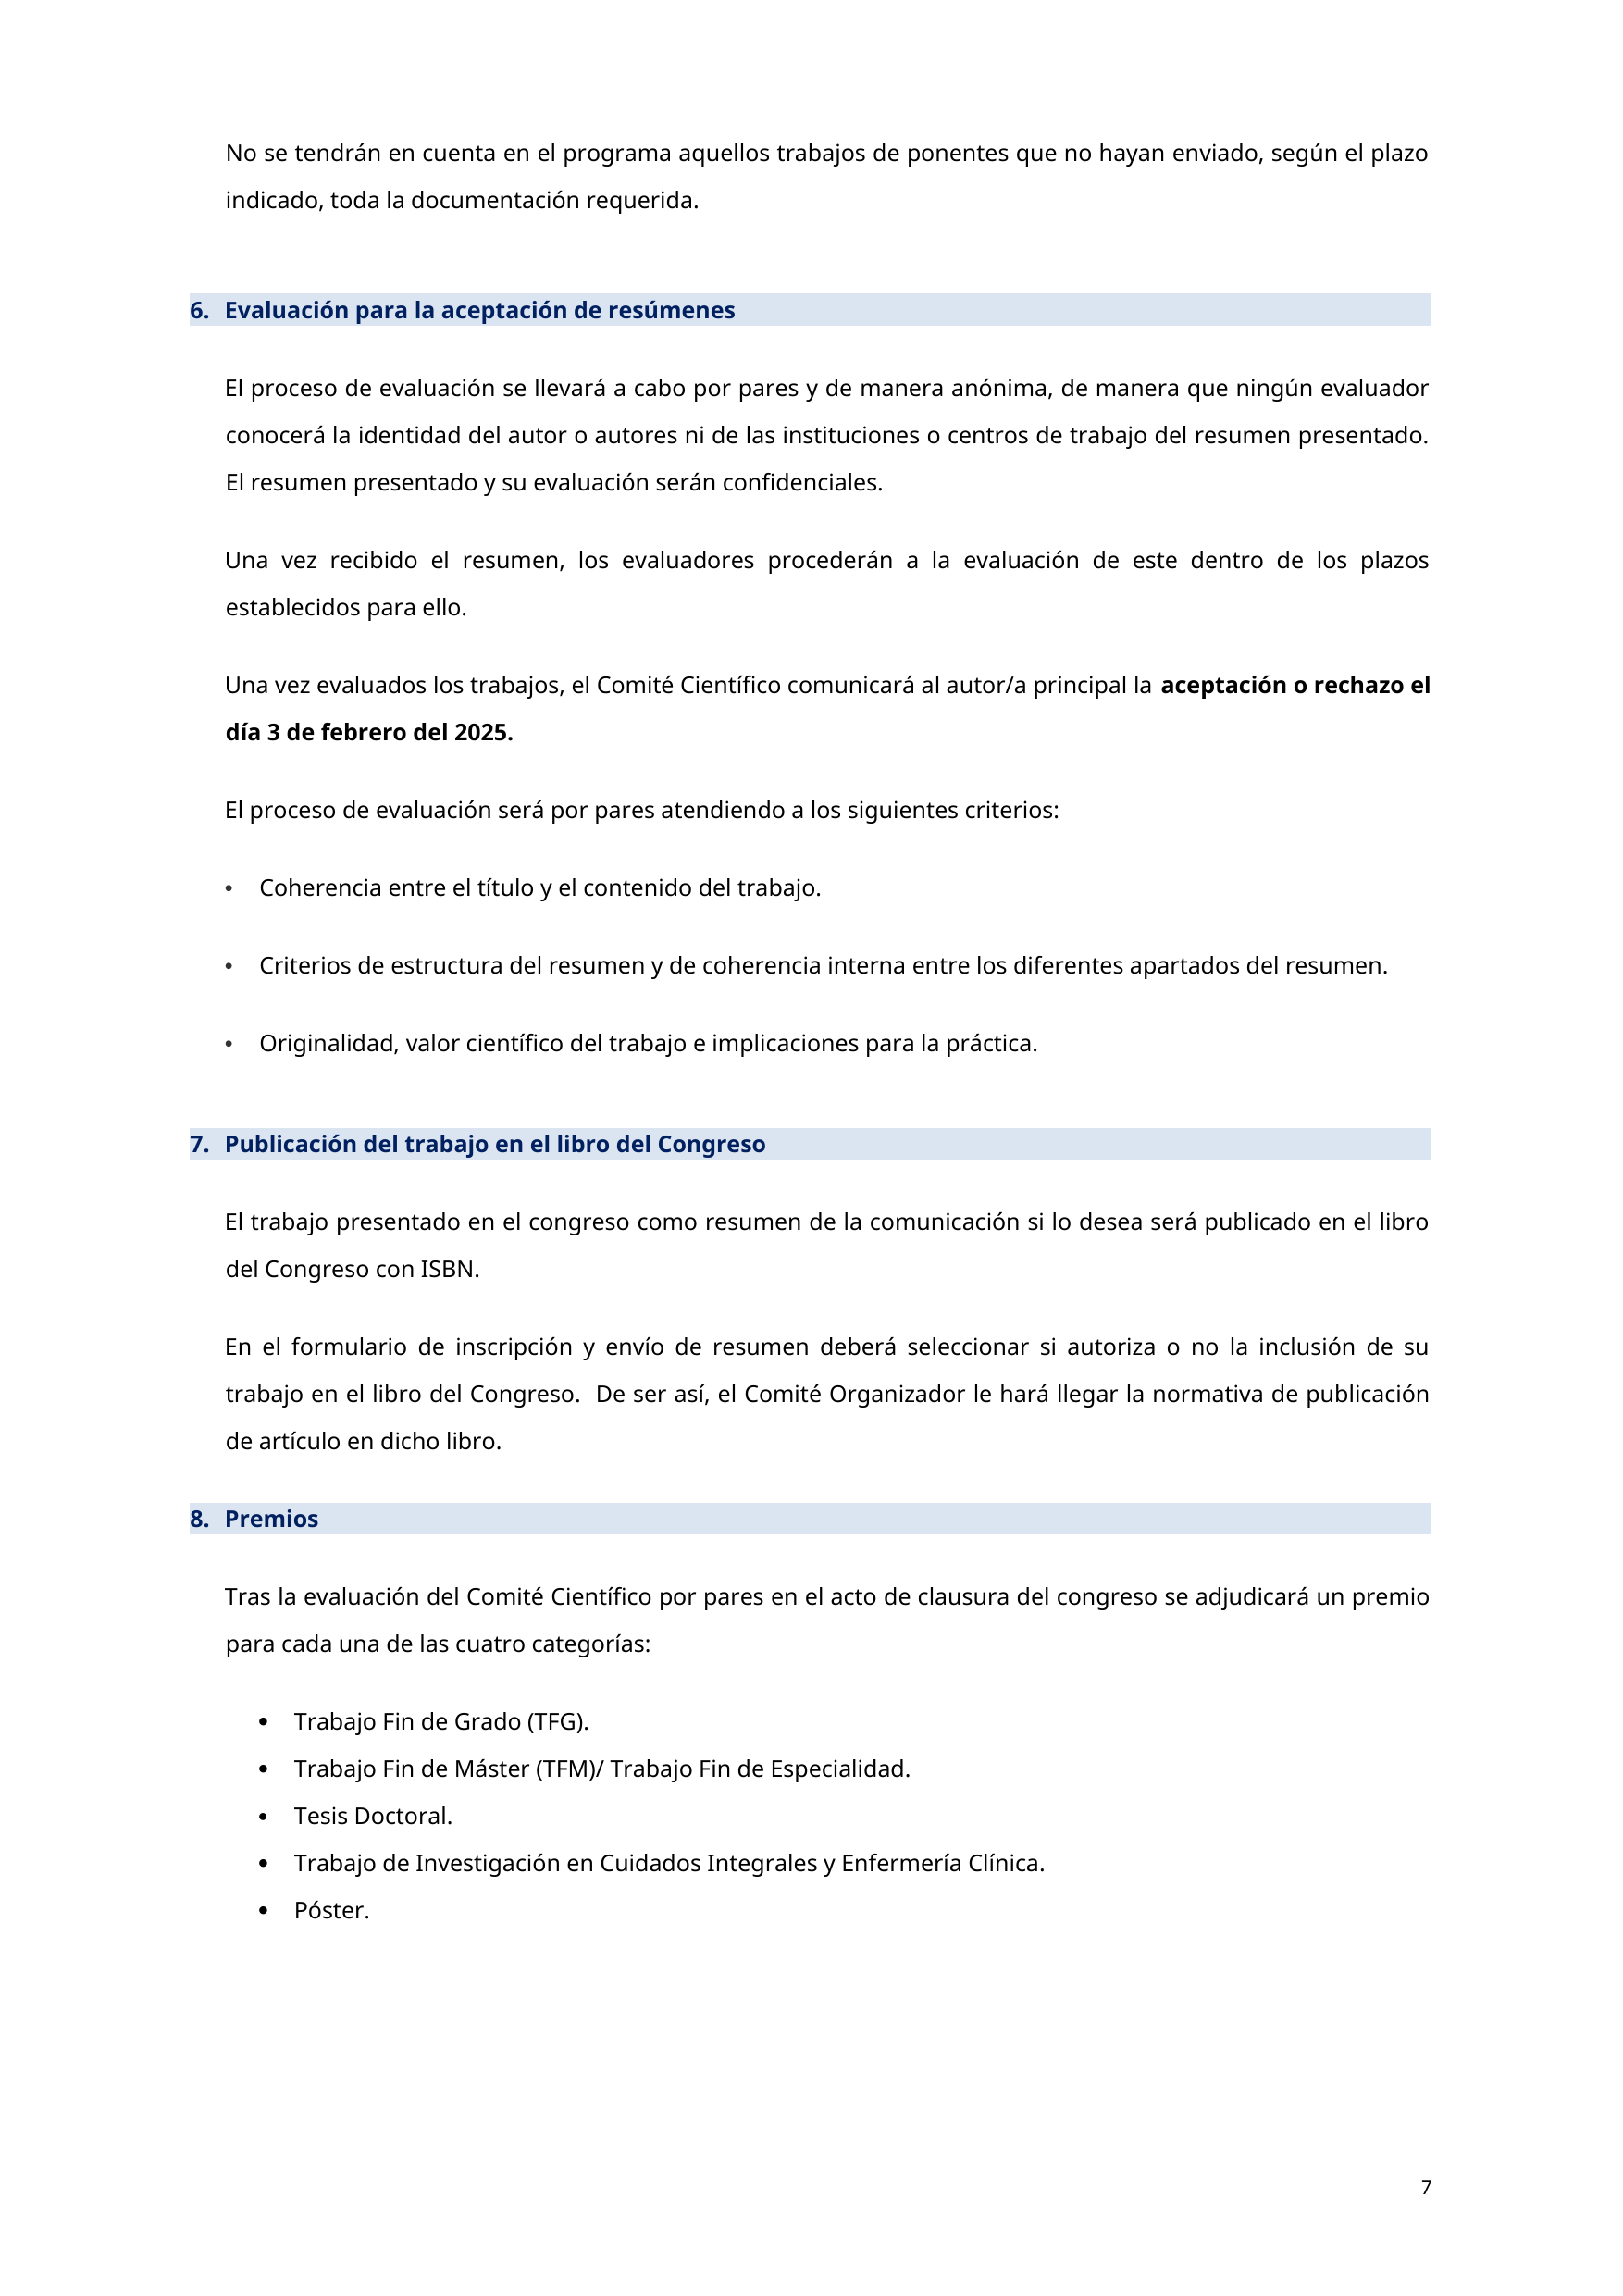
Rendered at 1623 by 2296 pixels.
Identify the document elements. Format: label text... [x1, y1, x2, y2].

subtitle Evaluación para la aceptación de resúmenes [190, 293, 1431, 326]
text El proceso de evaluación será por pares atendiendo a los siguientes criterios: [225, 793, 1431, 825]
list Criterios de estructura del resumen y de coherencia interna entre los diferentes apartados del resumen. [225, 949, 1431, 980]
text Una vez recibido el resumen, los evaluadores procederán a la evaluación de este dentro de los plazos establecidos para ello. [225, 543, 1431, 623]
list Tesis Doctoral. [259, 1800, 1431, 1831]
list Coherencia entre el título y el contenido del trabajo. [225, 871, 1431, 903]
list Originalidad, valor científico del trabajo e implicaciones para la práctica. [225, 1026, 1431, 1058]
text En el formulario de inscripción y envío de resumen deberá seleccionar si autoriza o no la inclusión de su trabajo en el libro del Congreso. De ser así, el Comité Organizador le hará llegar la normativa de publicación de artículo en dicho libro. [225, 1331, 1431, 1457]
list Trabajo Fin de Grado (TFG). [259, 1706, 1431, 1737]
list Póster. [259, 1894, 1431, 1926]
subtitle Premios [190, 1503, 1431, 1534]
text Tras la evaluación del Comité Científico por pares en el acto de clausura del congreso se adjudicará un premio para cada una de las cuatro categorías: [225, 1581, 1431, 1659]
text El trabajo presentado en el congreso como resumen de la comunicación si lo desea será publicado en el libro del Congreso con ISBN. [225, 1206, 1431, 1285]
text El proceso de evaluación se llevará a cabo por pares y de manera anónima, de manera que ningún evaluador conocerá la identidad del autor o autores ni de las instituciones o centros de trabajo del resumen presentado. El resumen presentado y su evaluación serán confidenciales. [225, 371, 1431, 498]
list Trabajo de Investigación en Cuidados Integrales y Enfermería Clínica. [259, 1847, 1431, 1879]
list Trabajo Fin de Máster (TFM)/ Trabajo Fin de Especialidad. [259, 1753, 1431, 1784]
subtitle Publicación del trabajo en el libro del Congreso [190, 1128, 1431, 1160]
text No se tendrán en cuenta en el programa aquellos trabajos de ponentes que no hayan enviado, según el plazo indicado, toda la documentación requerida. [226, 137, 1431, 216]
text Una vez evaluados los trabajos, el Comité Científico comunicará al autor/a principal la aceptación o rechazo el día 3 de febrero del 2025. [225, 668, 1431, 748]
